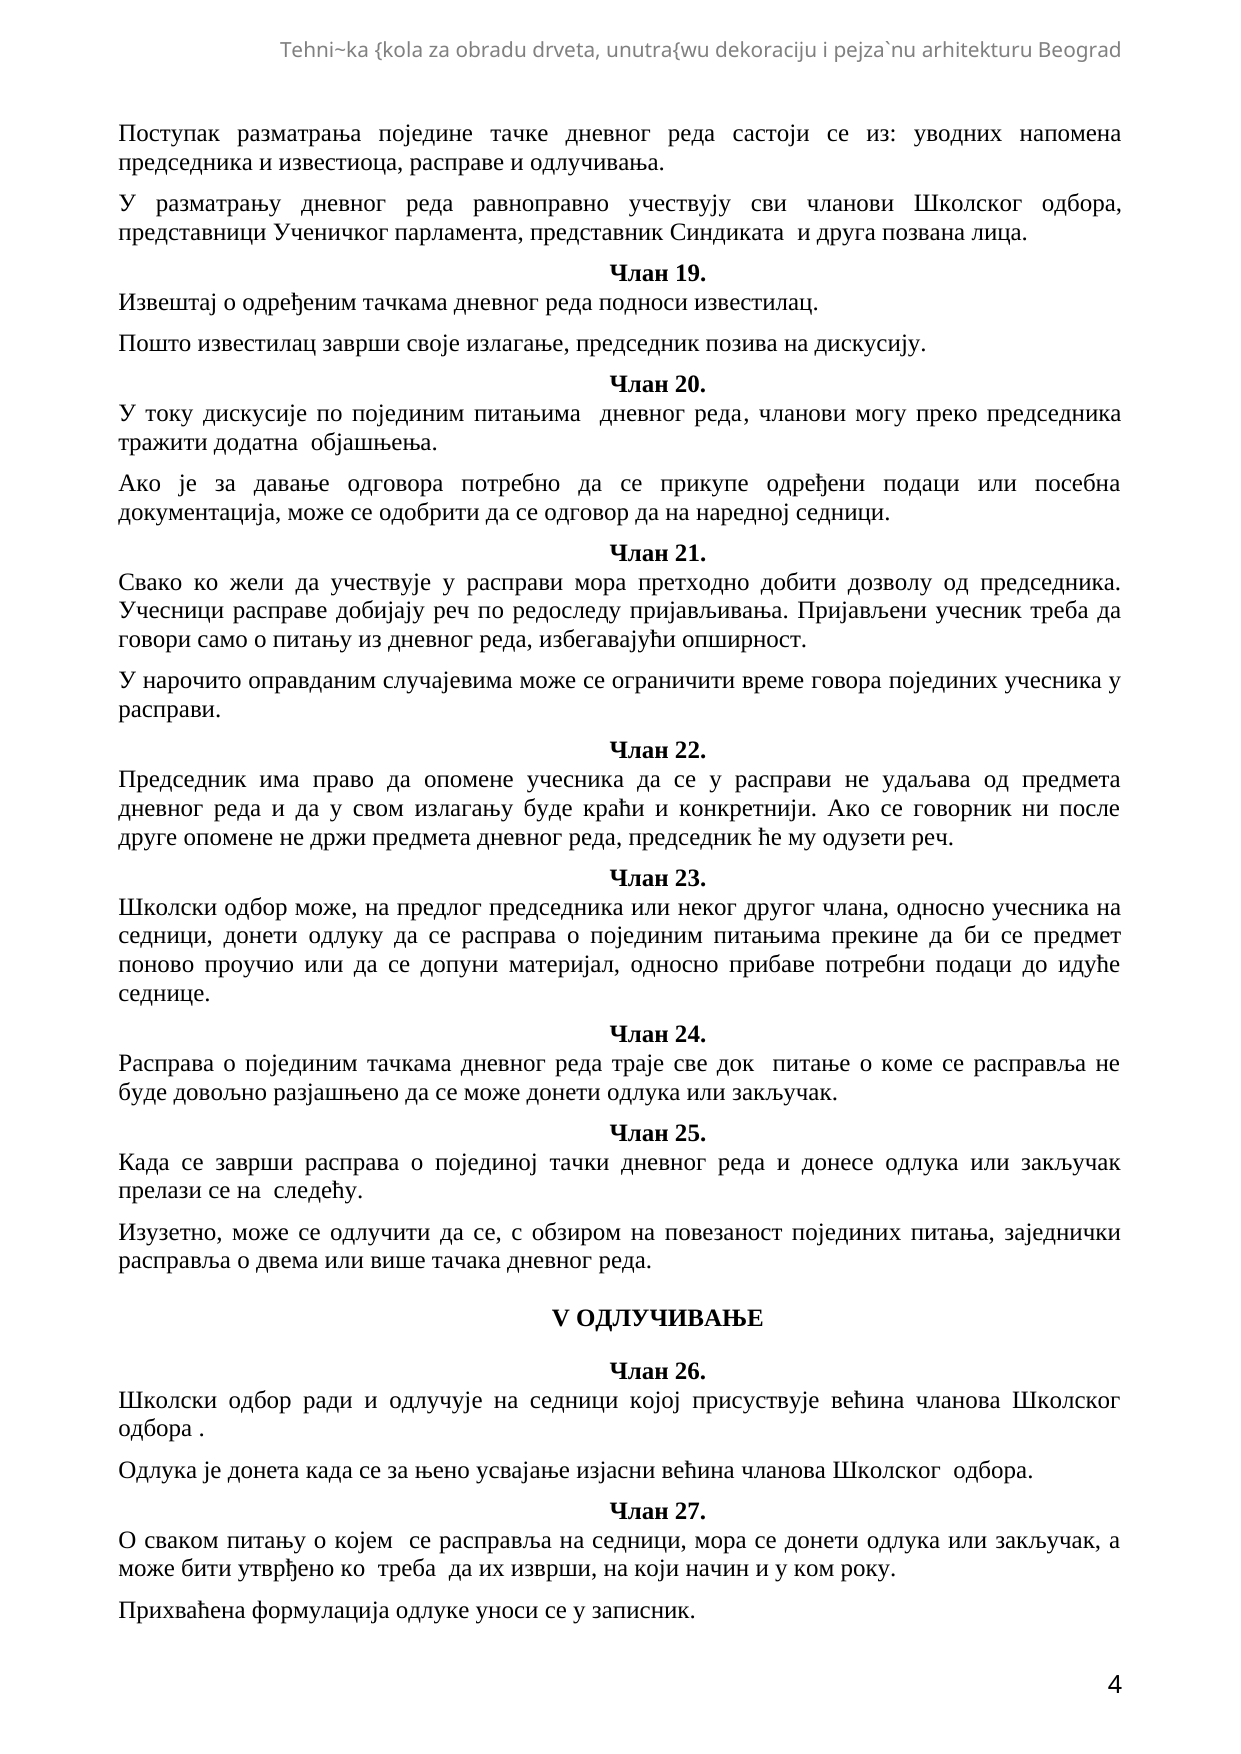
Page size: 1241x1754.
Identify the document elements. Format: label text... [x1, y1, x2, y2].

text Школски одбор може, на предлог председника или неког другог члана, односно учесника на седници, донети одлуку да се расправа о појединим питањима прекине да би се предмет поново проучио или да се допуни материјал, односно прибаве потребни подаци до идуће седнице. [118, 892, 1122, 1007]
text Извештај о одређеним тачкама дневног реда подноси известилац. [118, 287, 1122, 316]
subtitle Члан 20. [118, 369, 1122, 398]
text У нарочито оправданим случајевима може се ограничити време говора појединих учесника у расправи. [118, 666, 1122, 723]
subtitle Члан 19. [118, 258, 1122, 287]
text О сваком питању о којем се расправља на седници, мора се донети одлука или закључак, а може бити утврђено ко треба да их изврши, на који начин и у ком року. [118, 1525, 1122, 1582]
text Расправа о појединим тачкама дневног реда траје све док питање о коме се расправља не буде довољно разјашњено да се може донети одлука или закључак. [118, 1048, 1122, 1106]
subtitle Члан 23. [118, 863, 1122, 892]
subtitle Члан 22. [118, 736, 1122, 764]
text Прихваћена формулација одлуке уноси се у записник. [118, 1595, 1122, 1623]
subtitle Члан 27. [118, 1496, 1122, 1525]
text У разматрању дневног реда равноправно учествују сви чланови Школског одбора, представници Ученичког парламента, представник Синдиката и друга позвана лица. [118, 188, 1122, 246]
subtitle Члан 26. [118, 1356, 1122, 1385]
subtitle V ОДЛУЧИВАЊЕ [118, 1303, 1122, 1332]
text Поступак разматрања поједине тачке дневног реда састоји се из: уводних напомена председника и известиоца, расправе и одлучивања. [118, 118, 1122, 176]
subtitle Члан 24. [118, 1019, 1122, 1048]
text Свако ко жели да учествује у расправи мора претходно добити дозволу од председника. Учесници расправе добијају реч по редоследу пријављивања. Пријављени учесник треба да говори само о питању из дневног реда, избегавајући опширност. [118, 567, 1122, 653]
subtitle Члан 25. [118, 1118, 1122, 1147]
text Председник има право да опомене учесника да се у расправи не удаљава од предмета дневног реда и да у свом излагању буде краћи и конкретнији. Ако се говорник ни после друге опомене не држи предмета дневног реда, председник ће му одузети реч. [118, 764, 1122, 851]
text У току дискусије по појединим питањима дневног реда, чланови могу преко председника тражити додатна објашњења. [118, 398, 1122, 456]
text Када се заврши расправа о појединој тачки дневног реда и донесе одлука или закључак прелази се на следећу. [118, 1147, 1122, 1204]
text Ако је за давање одговора потребно да се прикупе одређени подаци или посебна документација, може се одобрити да се одговор да на наредној седници. [118, 468, 1122, 526]
text Школски одбор ради и одлучује на седници којој присуствује већина чланова Школског одбора . [118, 1385, 1122, 1442]
subtitle Члан 21. [118, 538, 1122, 567]
text Пошто известилац заврши своје излагање, председник позива на дискусију. [118, 328, 1122, 357]
text Изузетно, може се одлучити да се, с обзиром на повезаност појединих питања, заједнички расправља о двема или више тачака дневног реда. [118, 1217, 1122, 1274]
text Одлука је донета када се за њено усвајање изјасни већина чланова Школског одбора. [118, 1455, 1122, 1483]
